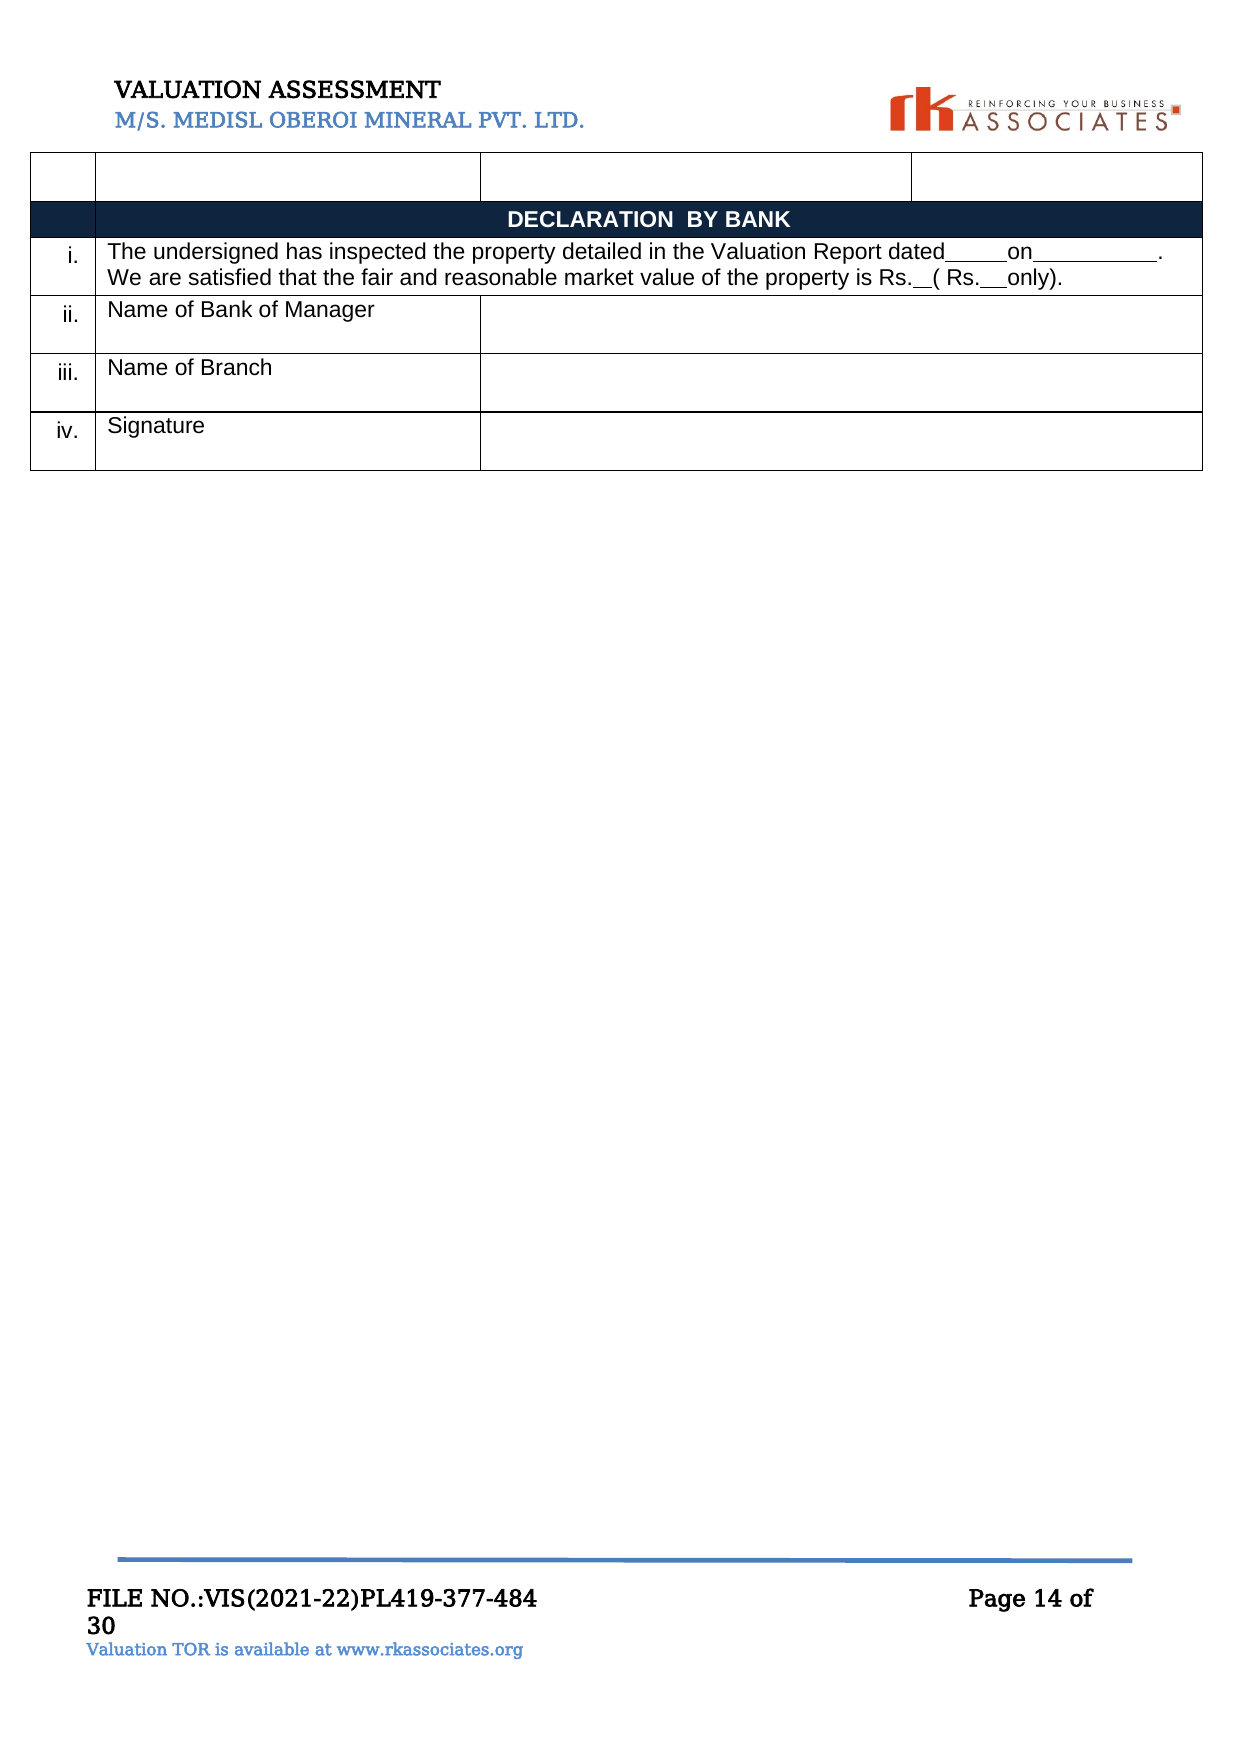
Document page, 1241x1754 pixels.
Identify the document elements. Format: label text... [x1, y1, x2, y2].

table_cell [912, 153, 1202, 201]
table_cell The undersigned has inspected the property detailed in the Valuation Report dated on . We are satisfied that the fair and reasonable market value of the property is Rs. ( Rs. only). [96, 238, 1202, 295]
table_cell DECLARATION BY BANK [96, 202, 1202, 237]
table_cell [31, 354, 95, 411]
table_cell [481, 354, 1202, 411]
table_cell [31, 238, 95, 295]
table_cell Name of Branch [96, 354, 480, 411]
picture [890, 87, 1181, 131]
table_cell Name of Bank of Manager [96, 296, 480, 353]
table_cell [31, 413, 95, 470]
table_cell [31, 296, 95, 353]
table_cell [31, 202, 95, 237]
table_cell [481, 153, 911, 201]
table_cell [481, 413, 1202, 470]
table_cell [481, 296, 1202, 353]
table_cell Signature [96, 413, 480, 470]
